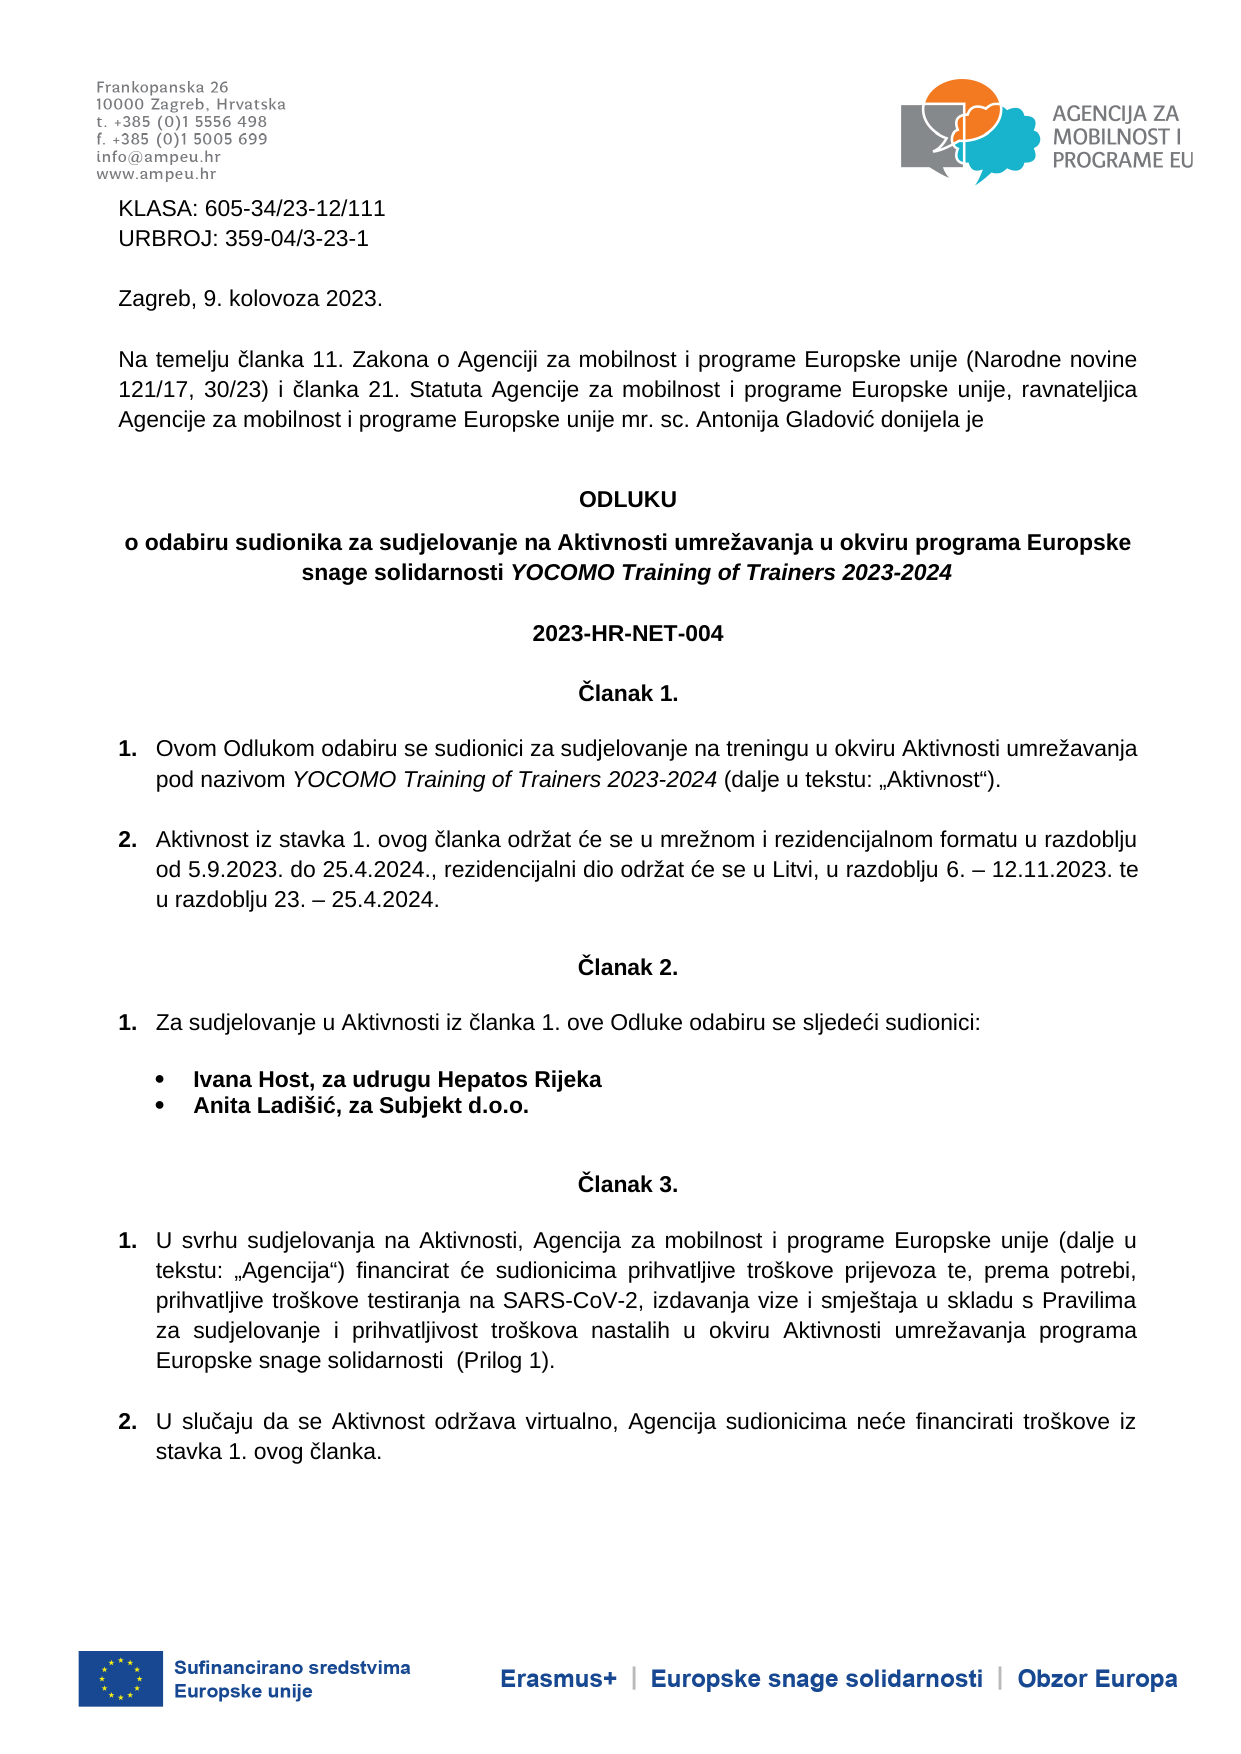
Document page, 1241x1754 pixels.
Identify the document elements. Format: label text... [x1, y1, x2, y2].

list Ovom Odlukom odabiru se sudionici za sudjelovanje na treningu u okviru Aktivnosti umrežavanja pod nazivom YOCOMO Training of Trainers 2023-2024 (dalje u tekstu: „Aktivnost“). [118, 735, 1139, 792]
list Anita Ladišić, za Subjekt d.o.o. [156, 1092, 1138, 1119]
list Za sudjelovanje u Aktivnosti iz članka 1. ove Odluke odabiru se sljedeći sudionici: [118, 1009, 1138, 1036]
text Članak 3. [118, 1171, 1138, 1198]
list U slučaju da se Aktivnost održava virtualno, Agencija sudionicima neće financirati troškove iz stavka 1. ovog članka. [118, 1408, 1138, 1464]
text KLASA: 605-34/23-12/111 [118, 133, 1139, 221]
text ODLUKU [118, 486, 1138, 513]
list Aktivnost iz stavka 1. ovog članka održat će se u mrežnom i rezidencijalnom formatu u razdoblju od 5.9.2023. do 25.4.2024., rezidencijalni dio održat će se u Litvi, u razdoblju 6. – 12.11.2023. te u razdoblju 23. – 25.4.2024. [118, 826, 1139, 913]
text Zagreb, 9. kolovoza 2023. [118, 285, 1139, 312]
text Članak 2. [118, 954, 1138, 981]
text o odabiru sudionika za sudjelovanje na Aktivnosti umrežavanja u okviru programa Europske snage solidarnosti YOCOMO Training of Trainers 2023-2024 [118, 529, 1138, 586]
picture [78, 1651, 1178, 1707]
picture [96, 77, 1193, 191]
list Ivana Host, za udrugu Hepatos Rijeka [156, 1066, 1138, 1092]
text 2023-HR-NET-004 [118, 620, 1138, 646]
text URBROJ: 359-04/3-23-1 [118, 225, 1139, 251]
text Na temelju članka 11. Zakona o Agenciji za mobilnost i programe Europske unije (Narodne novine 121/17, 30/23) i članka 21. Statuta Agencije za mobilnost i programe Europske unije, ravnateljica Agencije za mobilnost i programe Europske unije mr. sc. Antonija Gladović donijela je [118, 346, 1139, 433]
list U svrhu sudjelovanja na Aktivnosti, Agencija za mobilnost i programe Europske unije (dalje u tekstu: „Agencija“) financirat će sudionicima prihvatljive troškove prijevoza te, prema potrebi, prihvatljive troškove testiranja na SARS-CoV-2, izdavanja vize i smještaja u skladu s Pravilima za sudjelovanje i prihvatljivost troškova nastalih u okviru Aktivnosti umrežavanja programa Europske snage solidarnosti (Prilog 1). [118, 1227, 1138, 1374]
text Članak 1. [118, 680, 1139, 707]
